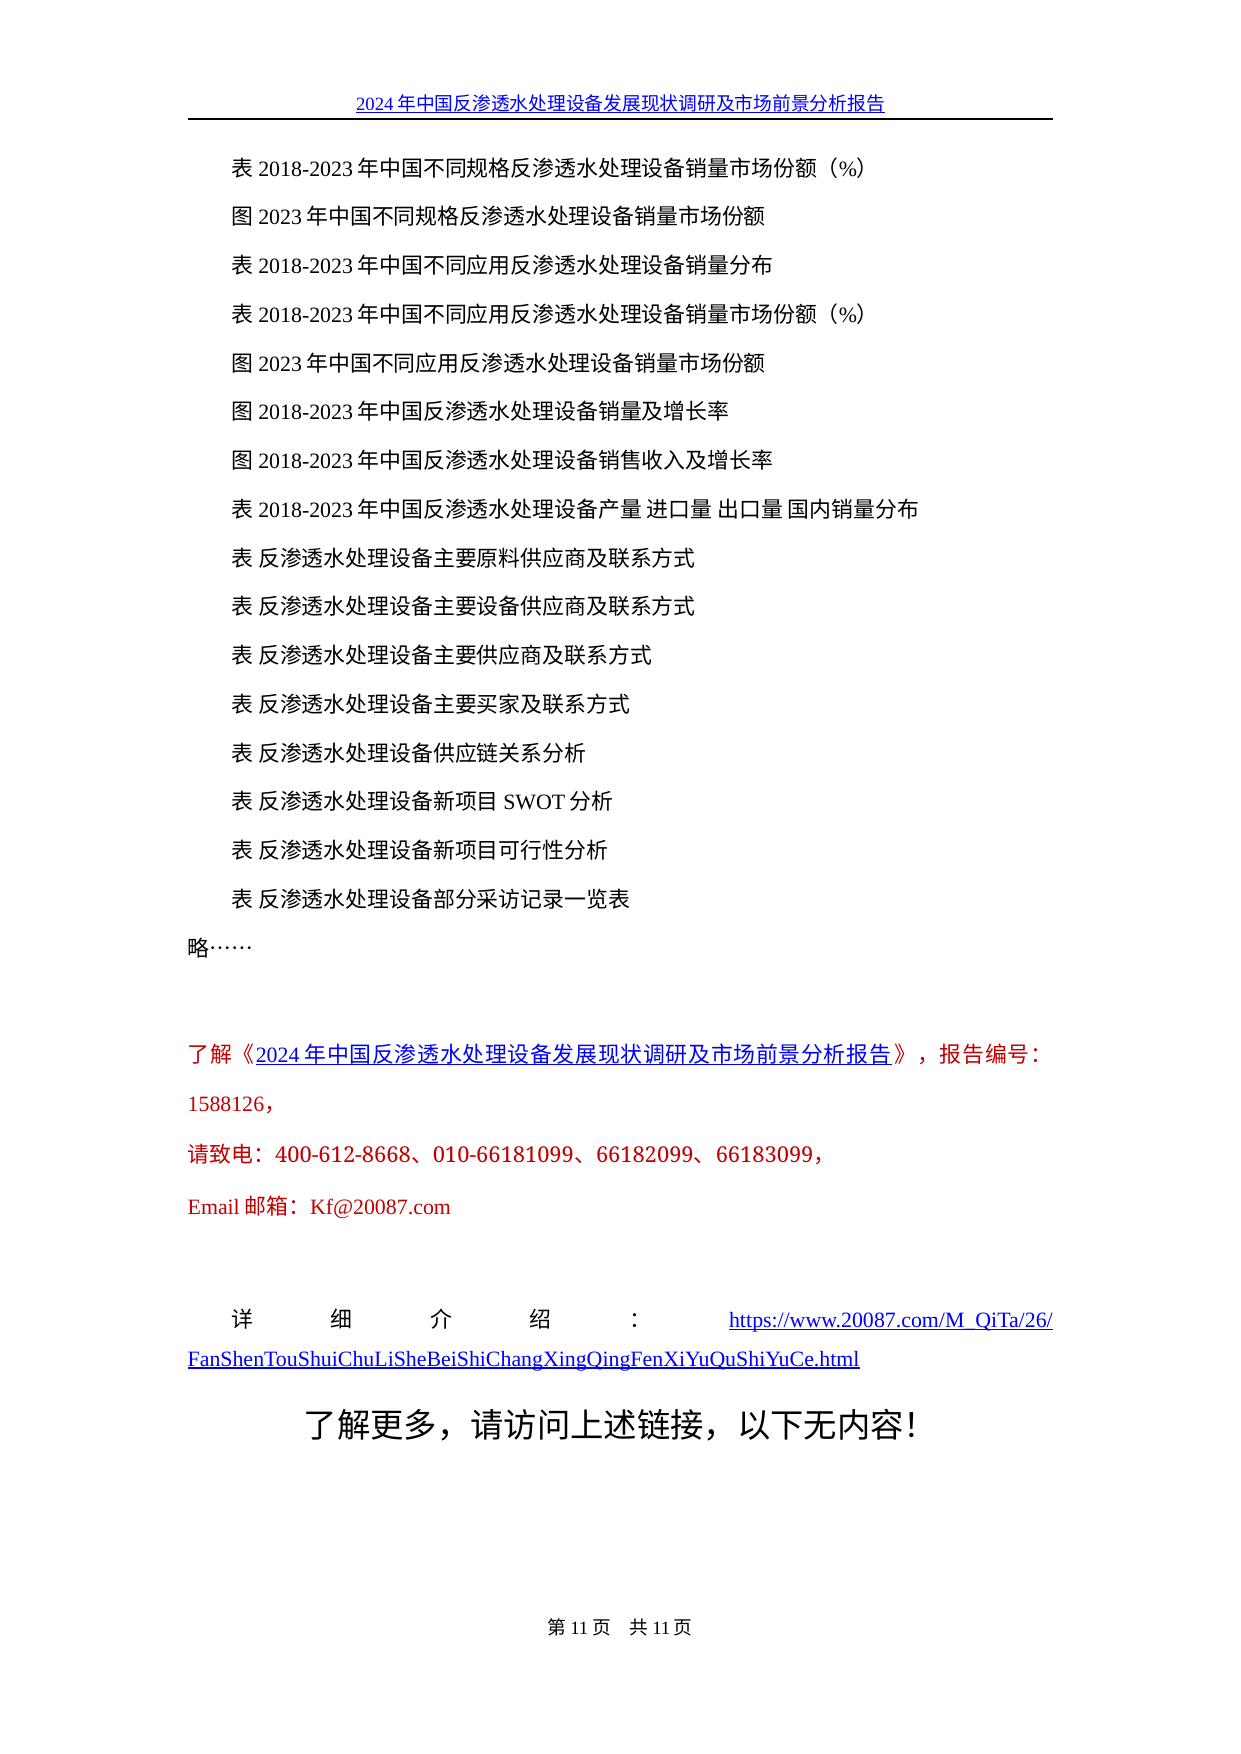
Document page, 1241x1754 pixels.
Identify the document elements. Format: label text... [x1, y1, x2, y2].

text Email邮箱：Kf@20087.com [187, 1188, 1053, 1221]
text 了解《2024年中国反渗透水处理设备发展现状调研及市场前景分析报告》，报告编号：1588126， [187, 1037, 1053, 1118]
text 请致电：400-612-8668、010-66181099、66182099、66183099， [187, 1137, 1053, 1169]
title 了解更多，请访问上述链接，以下无内容！ [187, 1390, 1053, 1455]
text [187, 150, 1053, 963]
text 详细介绍：https://www.20087.com/M_QiTa/26/FanShenTouShuiChuLiSheBeiShiChangXingQingFenXiYuQuShiYuCe.html [187, 1301, 1053, 1374]
